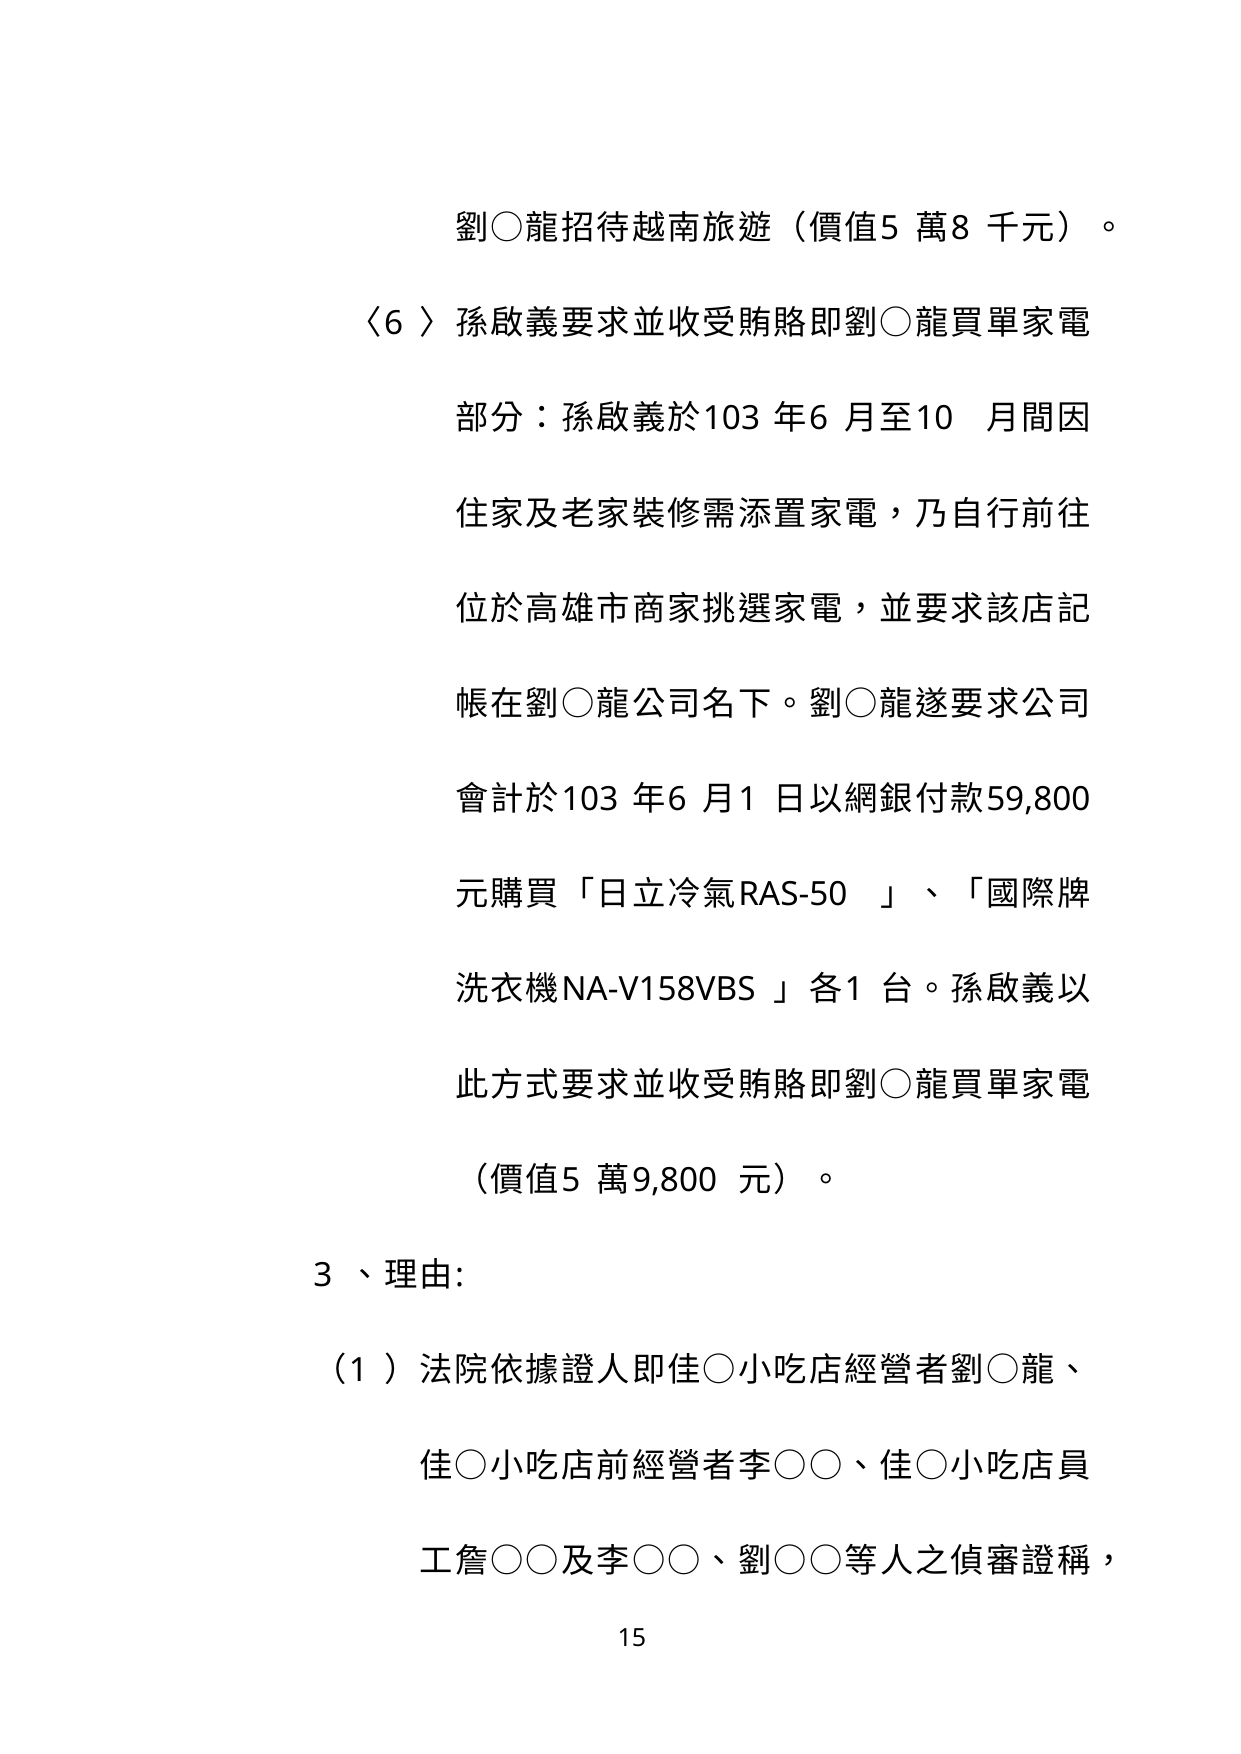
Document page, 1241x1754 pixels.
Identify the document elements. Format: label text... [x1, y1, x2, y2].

subtitle 孫啟義要求並收受賄賂即劉○龍買單家電部分：孫啟義於103年6月至10月間因住家及老家裝修需添置家電，乃自行前往位於高雄市商家挑選家電，並要求該店記帳在劉○龍公司名下。劉○龍遂要求公司會計於103年6月1日以網銀付款59,800元購買「日立冷氣RAS-50」、「國際牌洗衣機NA-V158VBS」各1台。孫啟義以此方式要求並收受賄賂即劉○龍買單家電（價值5萬9,800元）。 [331, 272, 1092, 1224]
subtitle 理由: [296, 1224, 1092, 1320]
